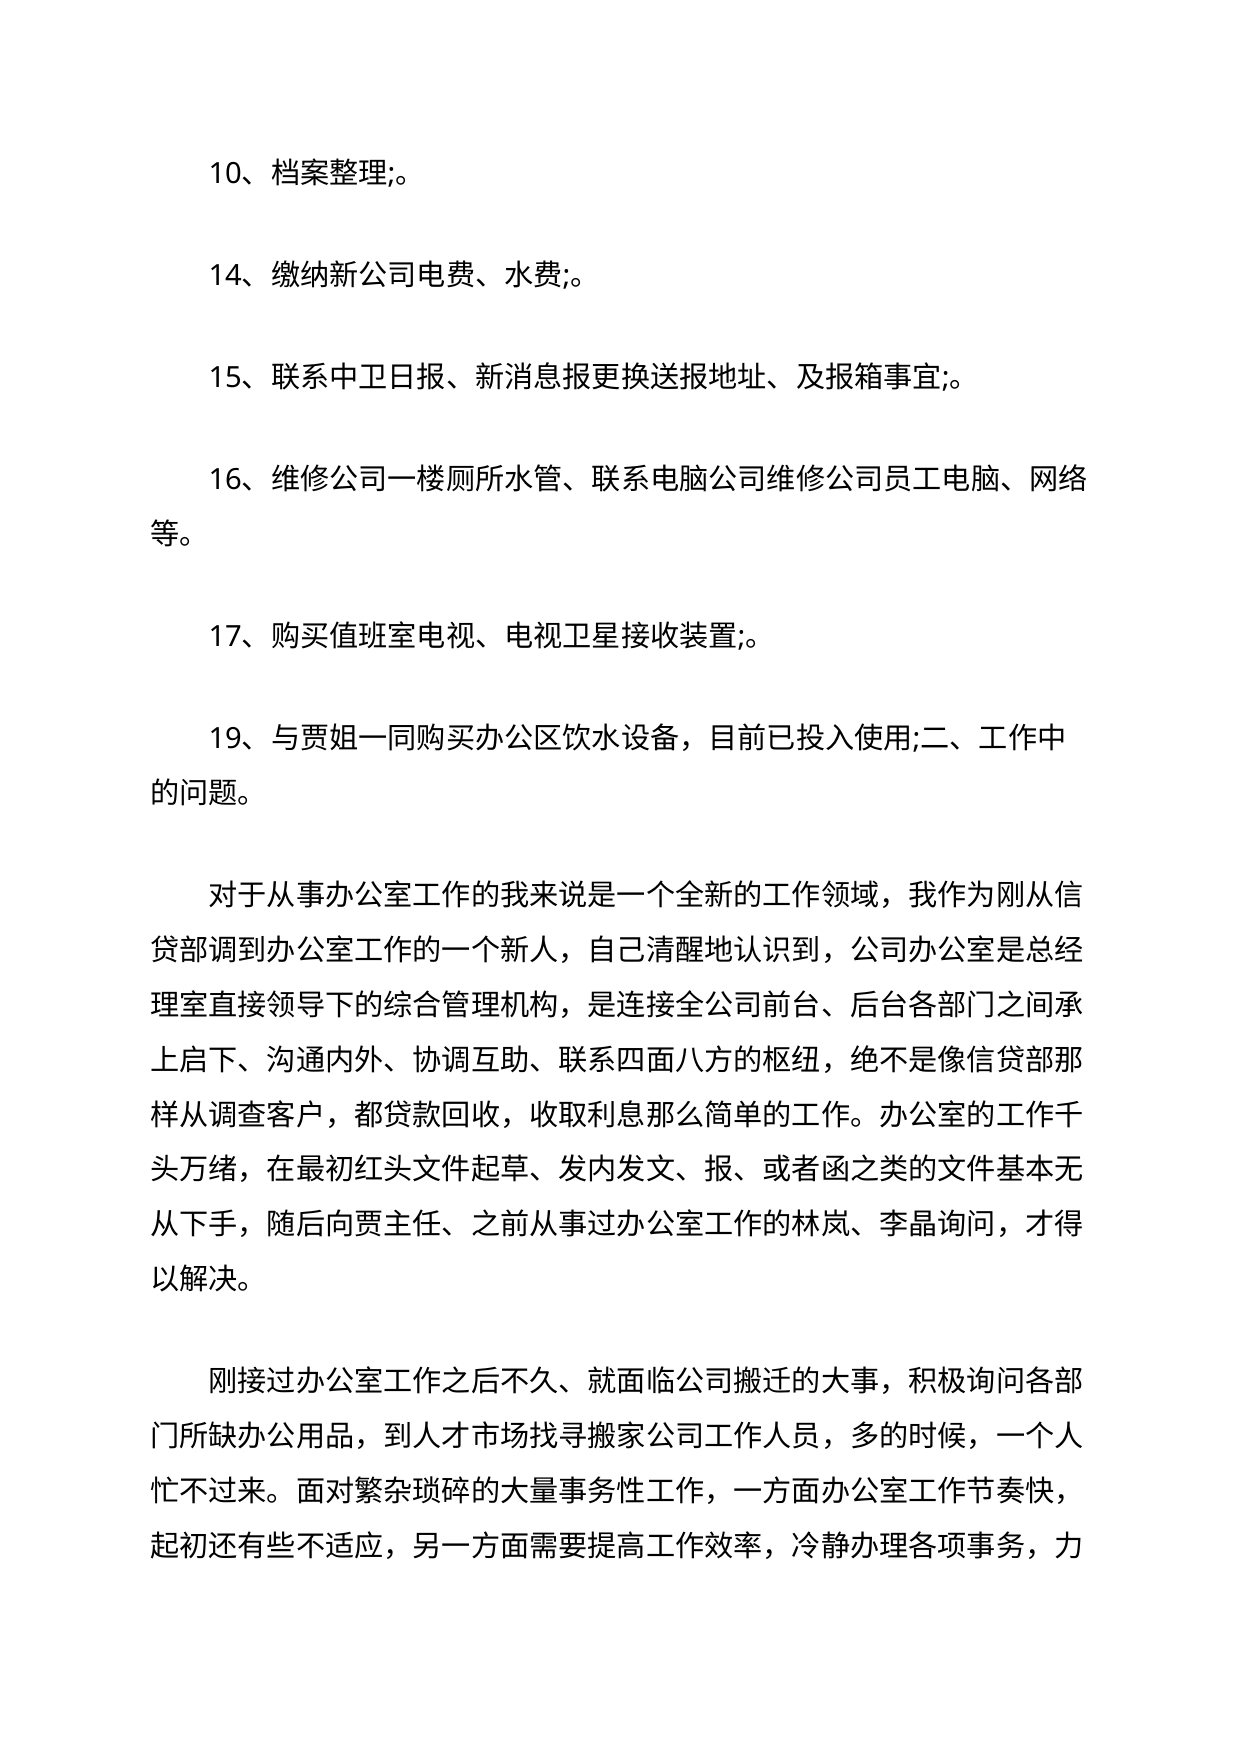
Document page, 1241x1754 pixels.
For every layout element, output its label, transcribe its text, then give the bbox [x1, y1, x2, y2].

text 对于从事办公室工作的我来说是一个全新的工作领域，我作为刚从信贷部调到办公室工作的一个新人，自己清醒地认识到，公司办公室是总经理室直接领导下的综合管理机构，是连接全公司前台、后台各部门之间承上启下、沟通内外、协调互助、联系四面八方的枢纽，绝不是像信贷部那样从调查客户，都贷款回收，收取利息那么简单的工作。办公室的工作千头万绪，在最初红头文件起草、发内发文、报、或者函之类的文件基本无从下手，随后向贾主任、之前从事过办公室工作的林岚、李晶询问，才得以解决。 [150, 871, 1090, 1298]
text 19、与贾姐一同购买办公区饮水设备，目前已投入使用;二、工作中的问题。 [150, 715, 1090, 812]
text 14、缴纳新公司电费、水费;。 [150, 252, 1090, 294]
text 15、联系中卫日报、新消息报更换送报地址、及报箱事宜;。 [150, 354, 1090, 396]
text 16、维修公司一楼厕所水管、联系电脑公司维修公司员工电脑、网络等。 [150, 456, 1090, 553]
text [150, 1357, 1090, 1564]
text 17、购买值班室电视、电视卫星接收装置;。 [150, 613, 1090, 655]
text 10、档案整理;。 [150, 150, 1090, 192]
